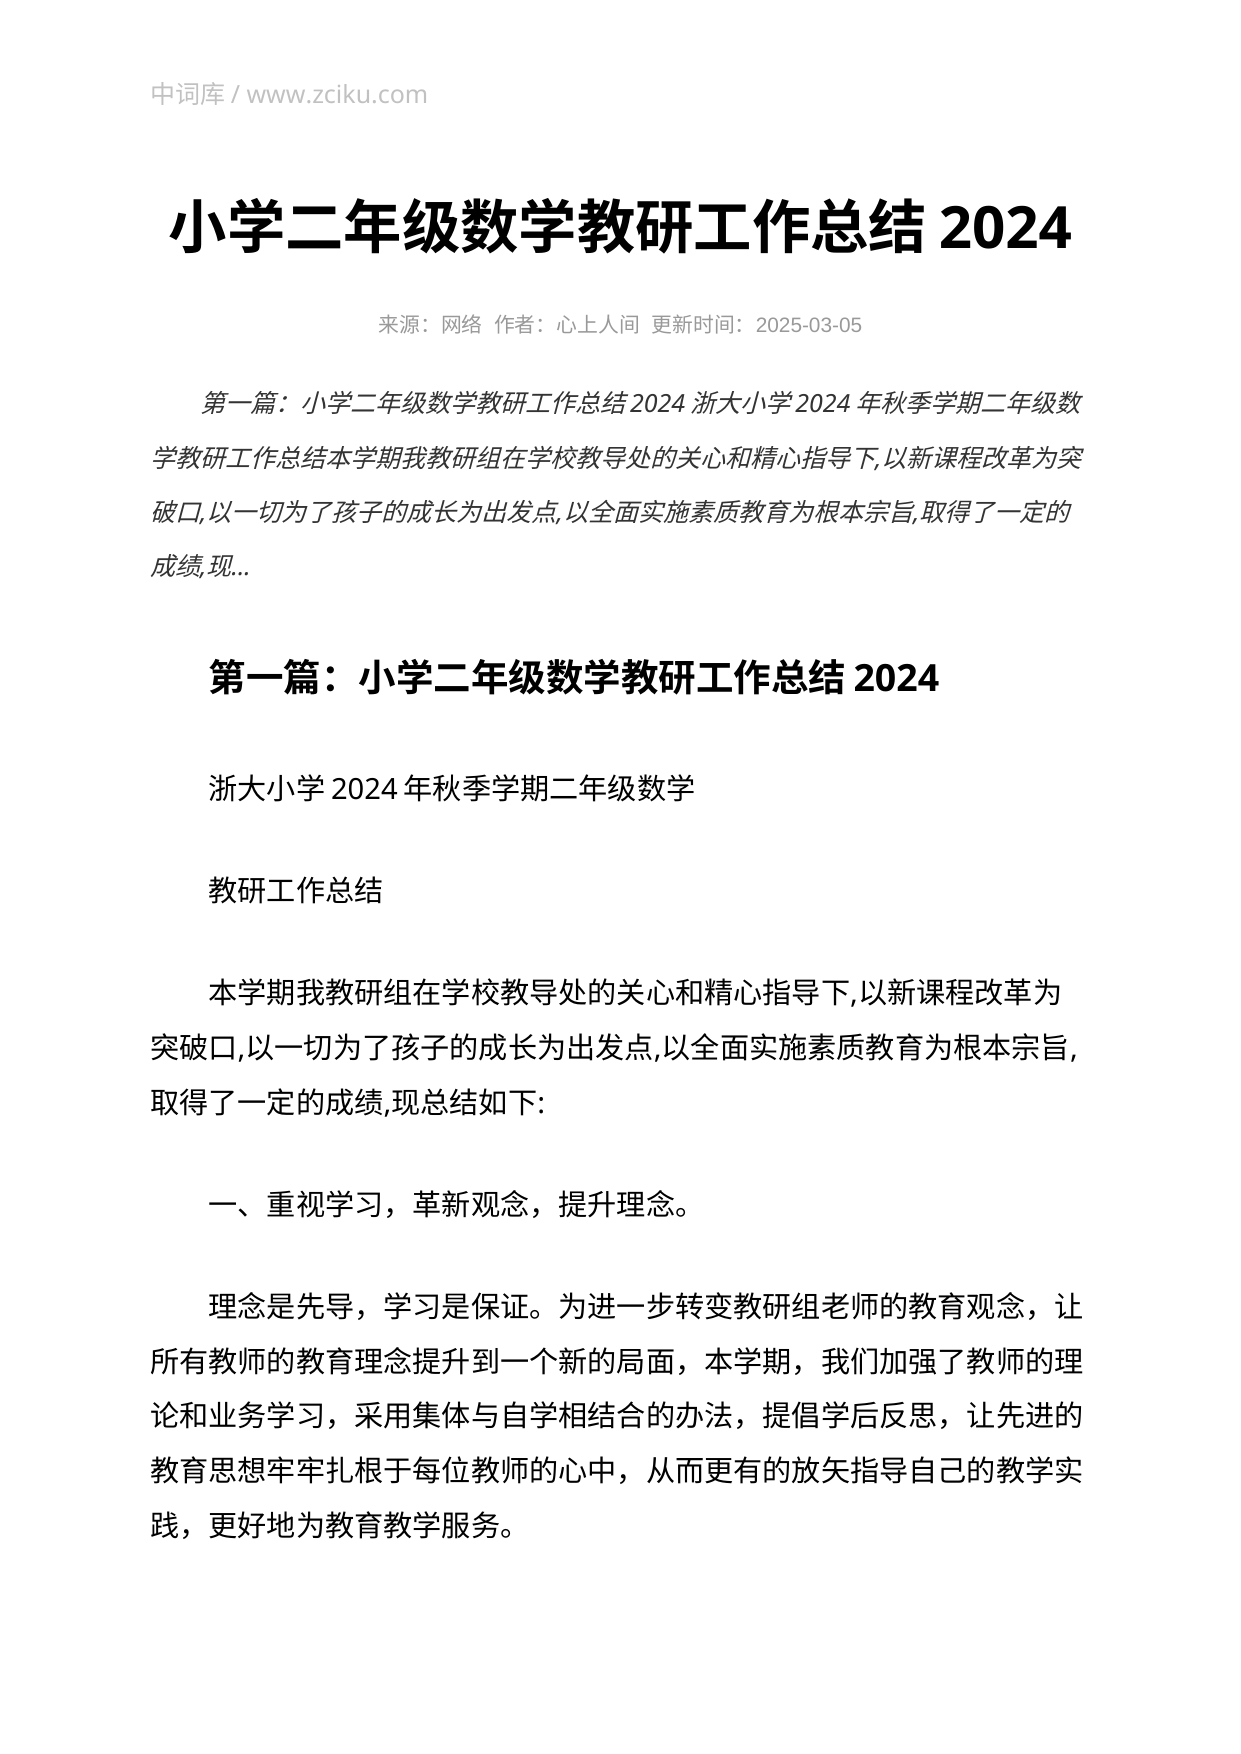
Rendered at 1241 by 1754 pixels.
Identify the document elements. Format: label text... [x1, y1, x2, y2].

text 一、重视学习，革新观念，提升理念。 [150, 1181, 1090, 1224]
subtitle 小学二年级数学教研工作总结2024 [150, 181, 1090, 266]
text 来源：网络 作者：心上人间 更新时间：2025-03-05 [150, 313, 1090, 337]
text 本学期我教研组在学校教导处的关心和精心指导下,以新课程改革为突破口,以一切为了孩子的成长为出发点,以全面实施素质教育为根本宗旨,取得了一定的成绩,现总结如下: [150, 969, 1090, 1122]
text 第一篇：小学二年级数学教研工作总结2024 [150, 648, 1090, 703]
text 第一篇：小学二年级数学教研工作总结2024浙大小学2024年秋季学期二年级数学教研工作总结本学期我教研组在学校教导处的关心和精心指导下,以新课程改革为突破口,以一切为了孩子的成长为出发点,以全面实施素质教育为根本宗旨,取得了一定的成绩,现... [150, 384, 1090, 583]
text 浙大小学2024年秋季学期二年级数学 [150, 766, 1090, 808]
text 教研工作总结 [150, 868, 1090, 910]
text 理念是先导，学习是保证。为进一步转变教研组老师的教育观念，让所有教师的教育理念提升到一个新的局面，本学期，我们加强了教师的理论和业务学习，采用集体与自学相结合的办法，提倡学后反思，让先进的教育思想牢牢扎根于每位教师的心中，从而更有的放矢指导自己的教学实践，更好地为教育教学服务。 [150, 1283, 1090, 1545]
